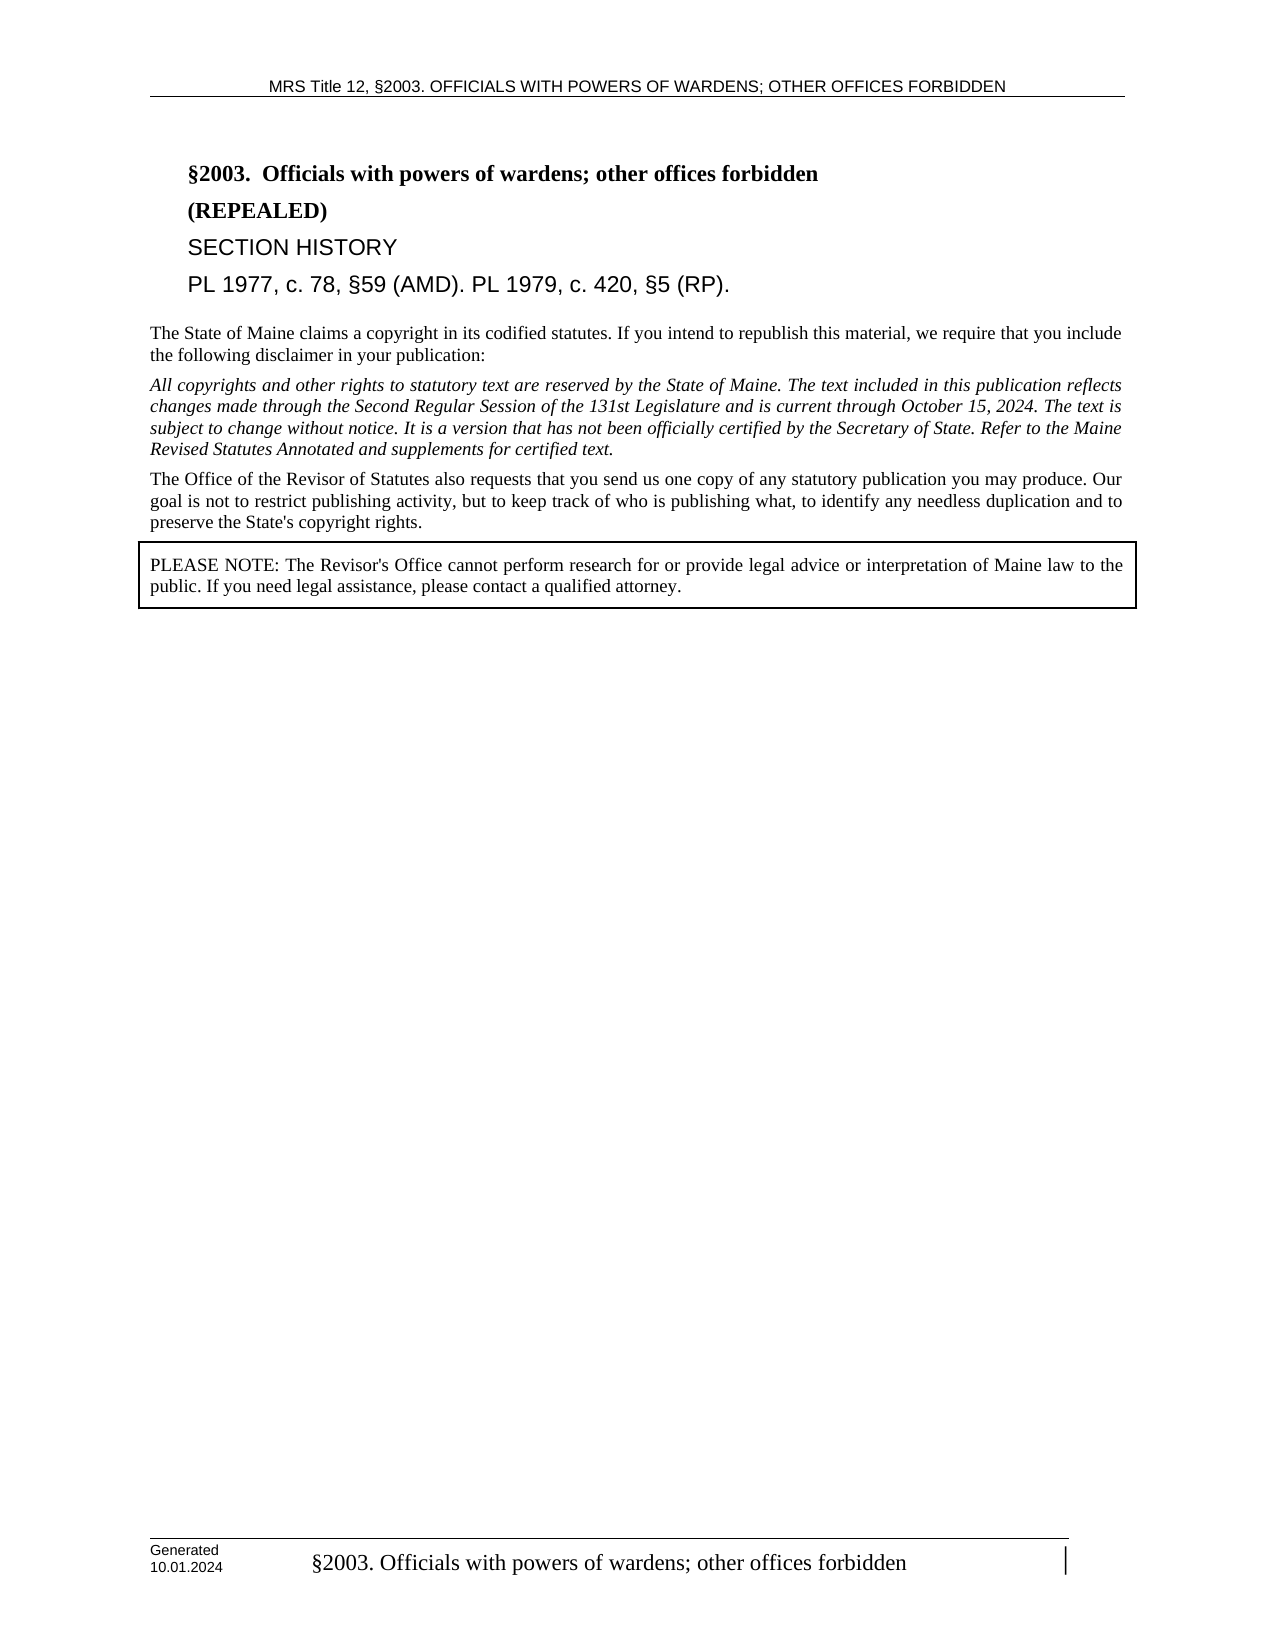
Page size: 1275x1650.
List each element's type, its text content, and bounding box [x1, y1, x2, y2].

text All copyrights and other rights to statutory text are reserved by the State of Maine. The text included in this publication reflects changes made through the Second Regular Session of the 131st Legislature and is current through October 15, 2024 . The text is subject to change without notice. It is a version that has not been officially certified by the Secretary of State. Refer to the Maine Revised Statutes Annotated and supplements for certified text. [150, 373, 1125, 460]
text PL 1977, c. 78, §59 (AMD). PL 1979, c. 420, §5 (RP). [187, 271, 1125, 297]
text §2003. Officials with powers of wardens; other offices forbidden [187, 160, 1125, 187]
text The State of Maine claims a copyright in its codified statutes. If you intend to republish this material, we require that you include the following disclaimer in your publication: [150, 322, 1125, 365]
text SECTION HISTORY [187, 234, 1125, 260]
text The Office of the Revisor of Statutes also requests that you send us one copy of any statutory publication you may produce. Our goal is not to restrict publishing activity, but to keep track of who is publishing what, to identify any needless duplication and to preserve the State's copyright rights. [150, 468, 1125, 533]
text PLEASE NOTE: The Revisor's Office cannot perform research for or provide legal advice or interpretation of Maine law to the public. If you need legal assistance, please contact a qualified attorney. [140, 543, 1135, 607]
text (REPEALED) [187, 197, 1125, 223]
